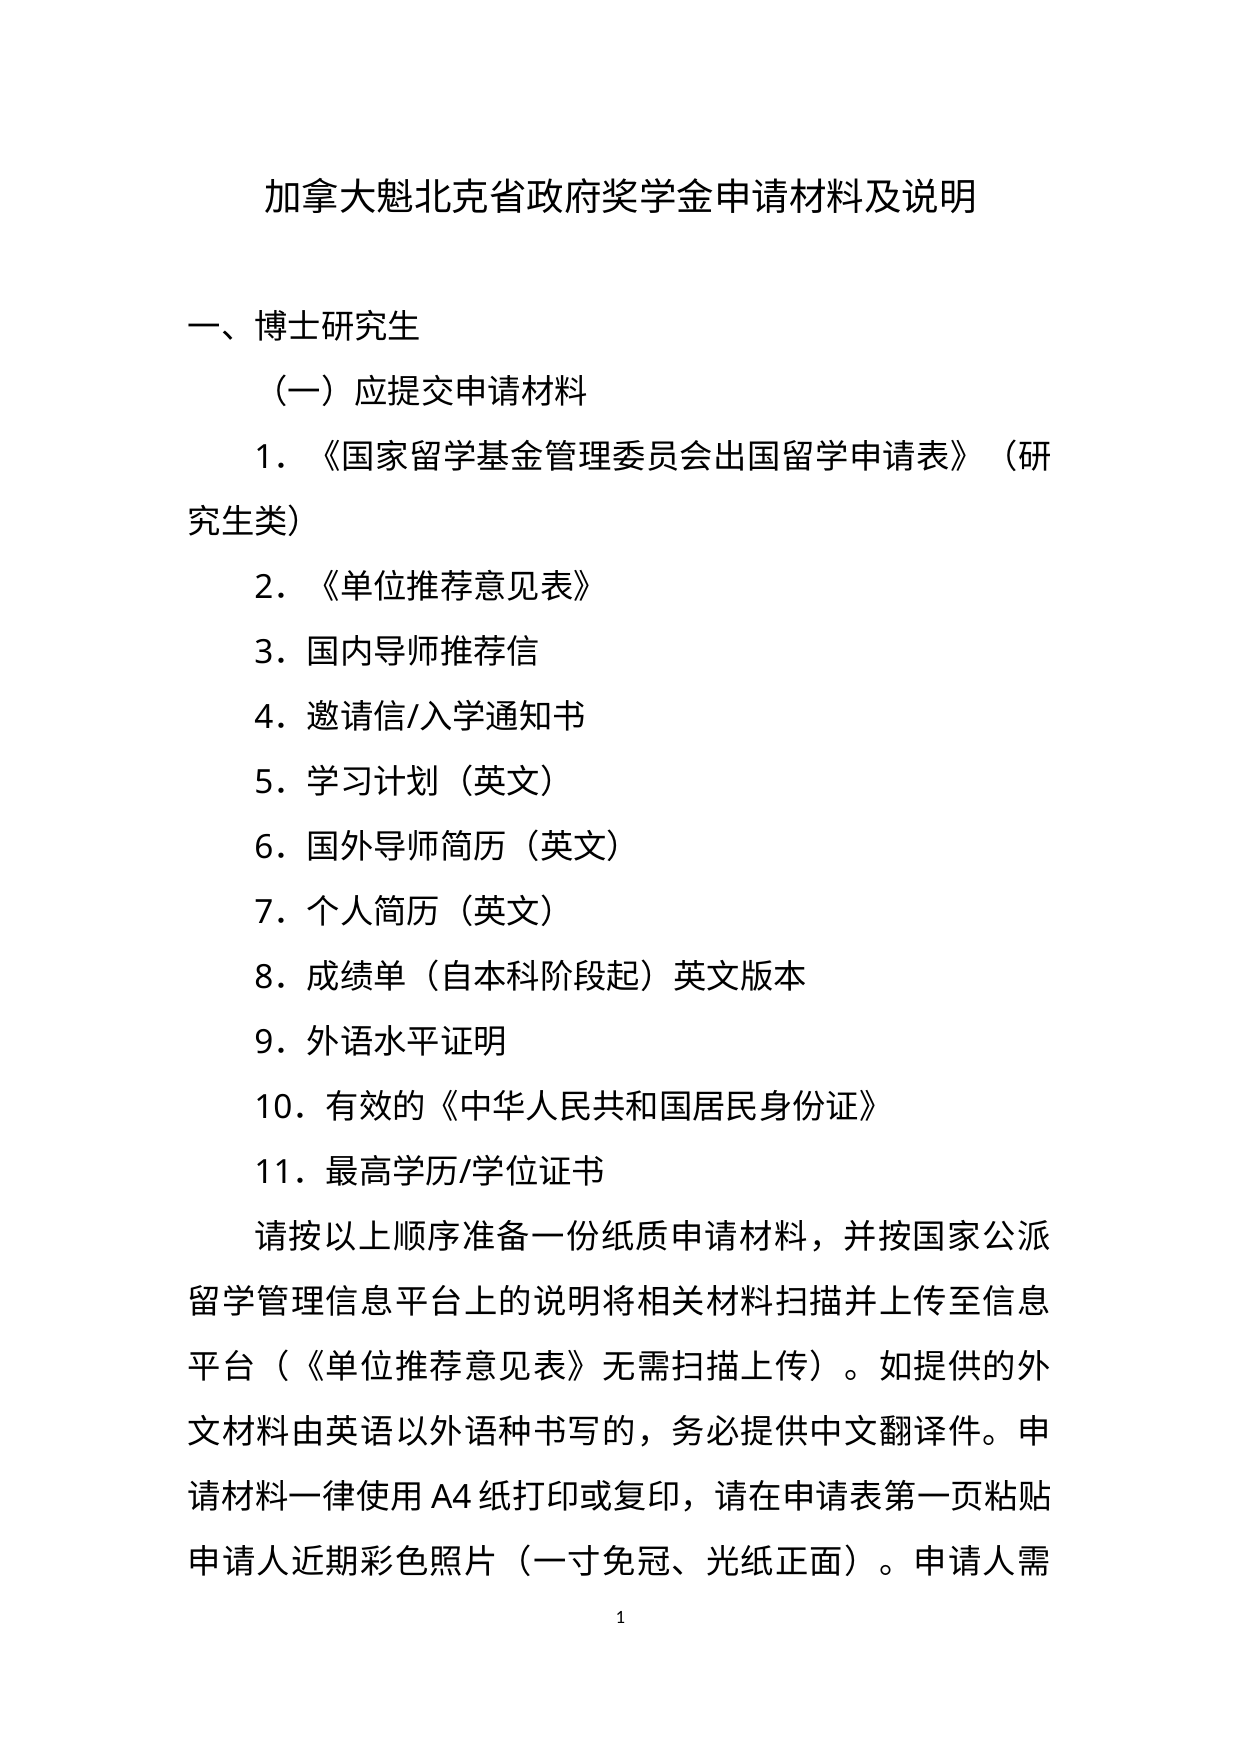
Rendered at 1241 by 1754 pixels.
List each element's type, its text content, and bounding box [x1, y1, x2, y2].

text 1．《国家留学基金管理委员会出国留学申请表》（研究生类） [187, 422, 1053, 552]
text 9．外语水平证明 [187, 1007, 1053, 1072]
text 加拿大魁北克省政府奖学金申请材料及说明 [187, 162, 1053, 227]
text 10．有效的《中华人民共和国居民身份证》 [187, 1072, 1053, 1137]
text 2．《单位推荐意见表》 [187, 552, 1053, 617]
text 6．国外导师简历（英文） [187, 812, 1053, 877]
text 5．学习计划（英文） [187, 747, 1053, 812]
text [187, 1202, 1053, 1592]
text 3．国内导师推荐信 [187, 617, 1053, 682]
text 一、博士研究生 [187, 292, 1053, 357]
text 7．个人简历（英文） [187, 877, 1053, 942]
text （一）应提交申请材料 [187, 357, 1053, 422]
text 4．邀请信/入学通知书 [187, 682, 1053, 747]
text 11．最高学历/学位证书 [187, 1137, 1053, 1202]
text 8．成绩单（自本科阶段起）英文版本 [187, 942, 1053, 1007]
